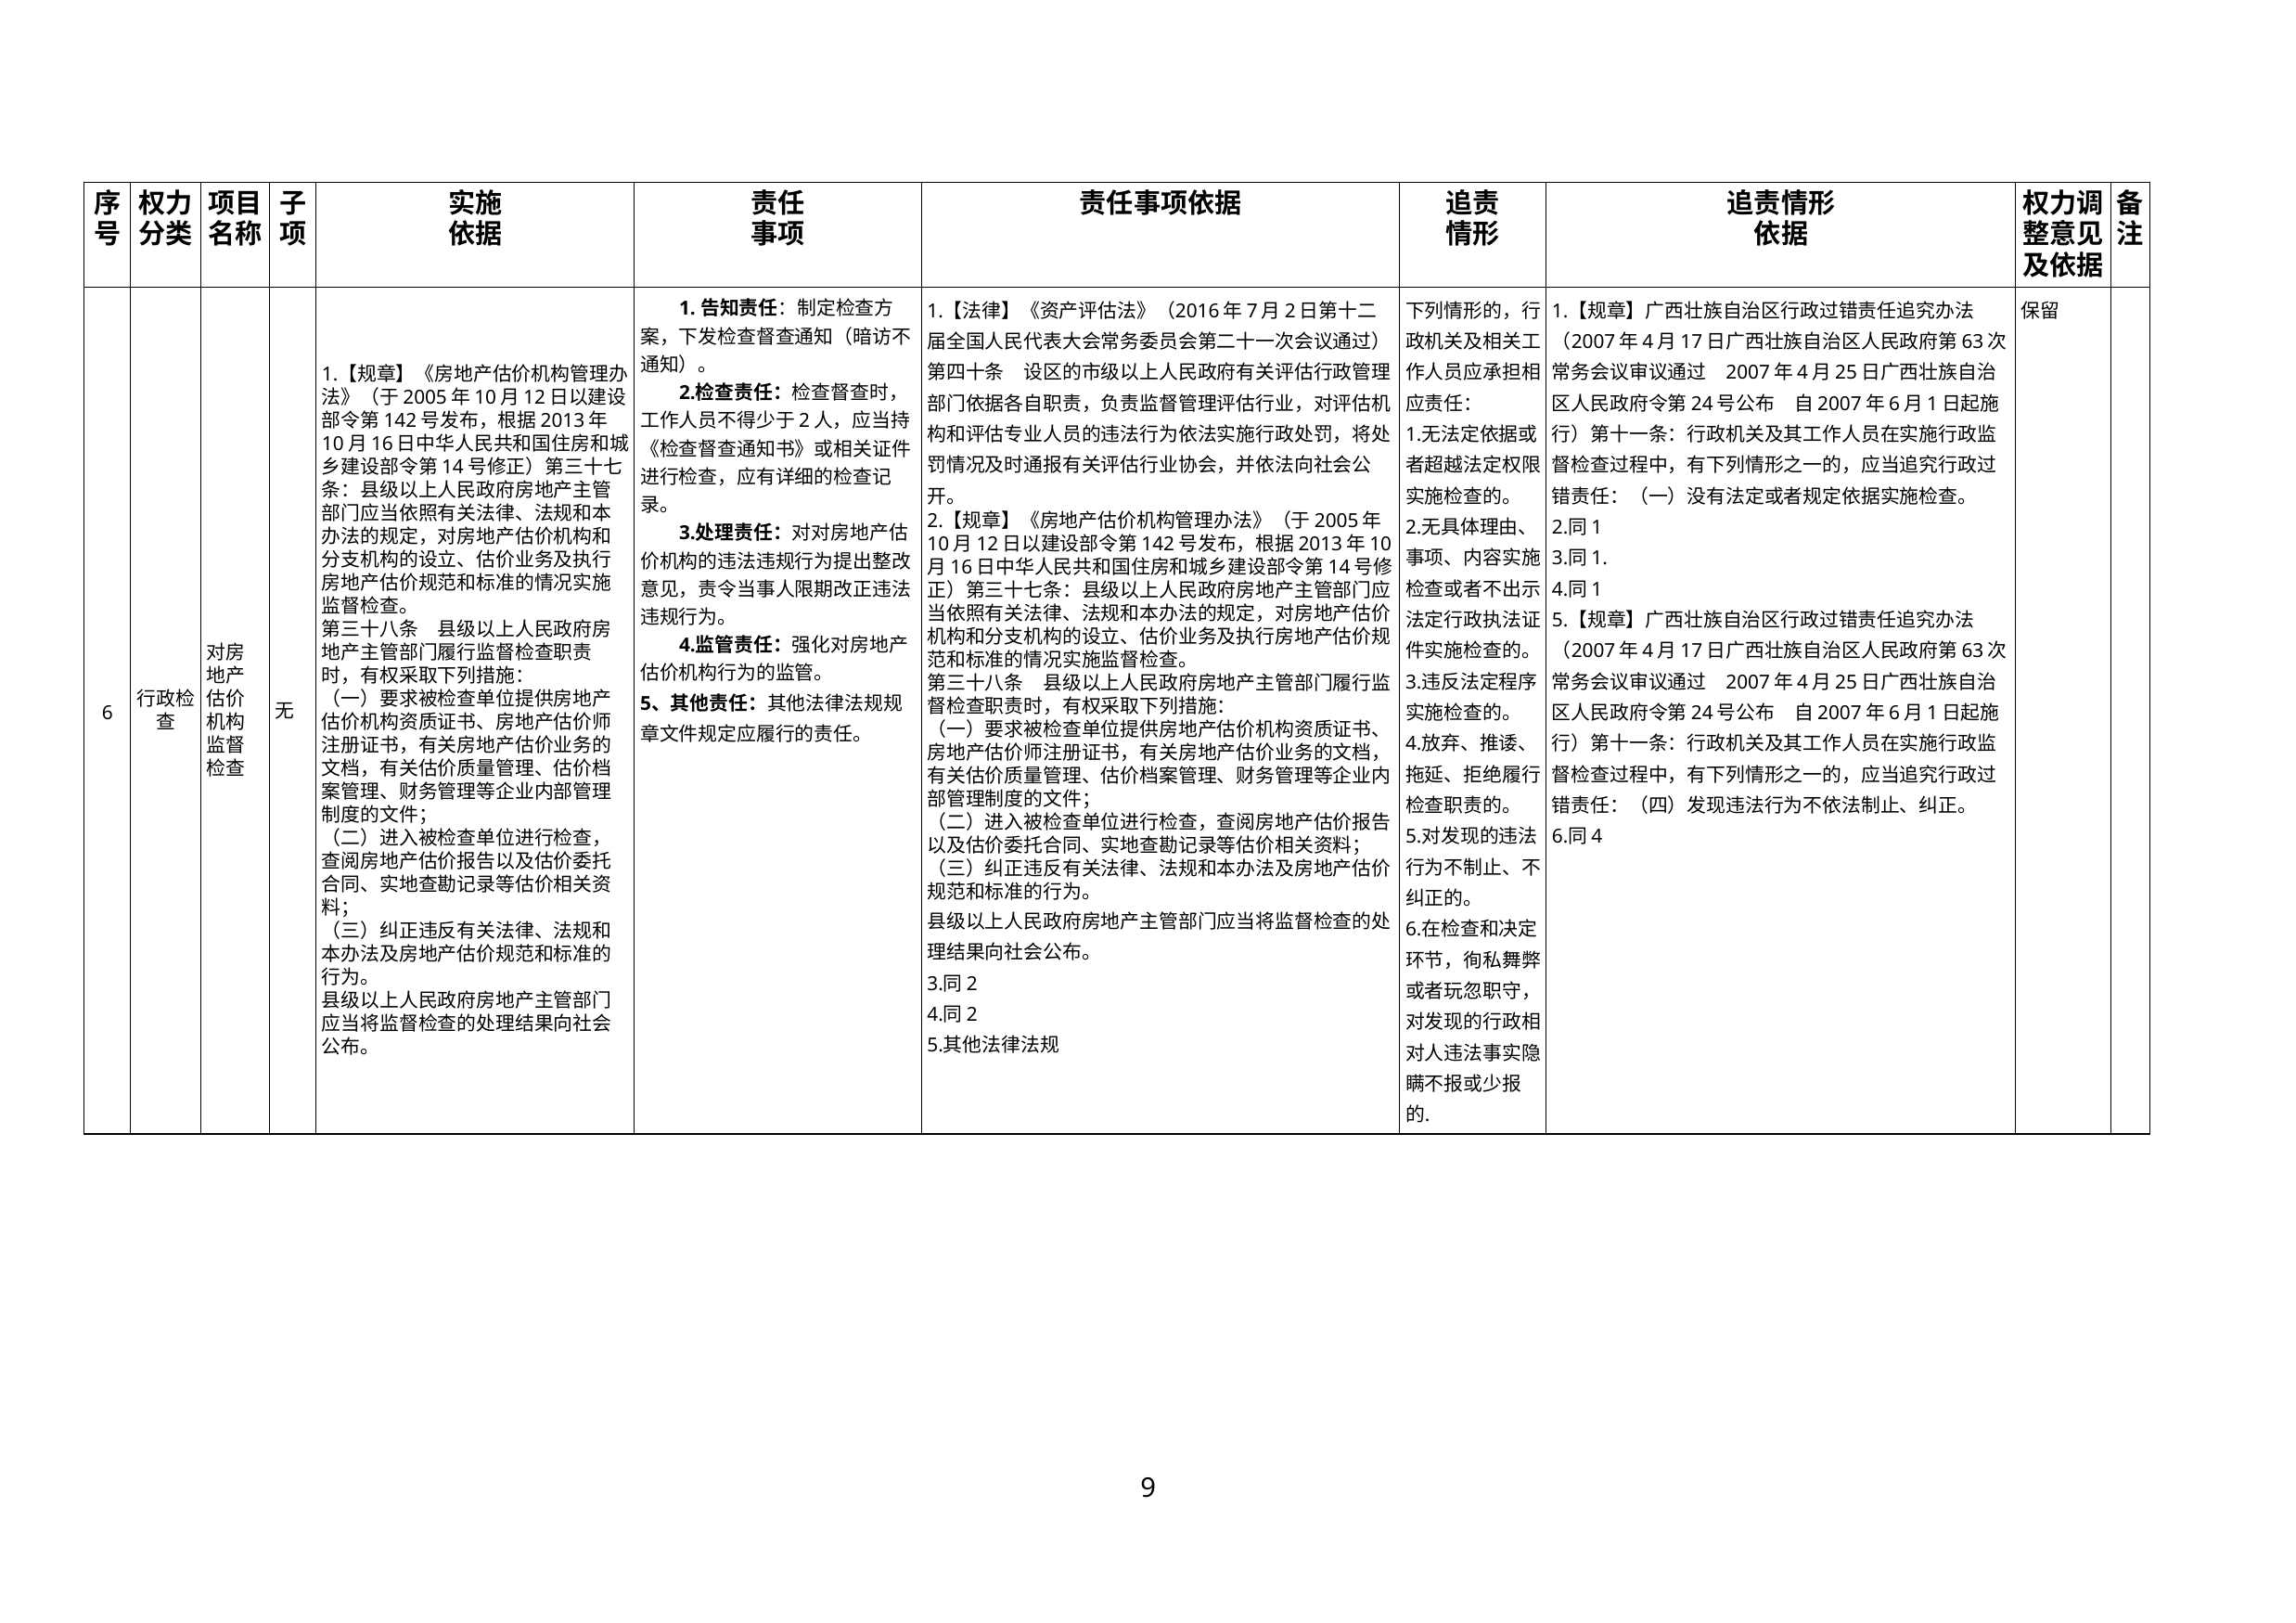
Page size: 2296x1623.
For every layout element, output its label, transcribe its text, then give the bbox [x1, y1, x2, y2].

table_cell 1. 告知责任：制定检查方案，下发检查督查通知（暗访不通知）。 2.检查责任：检查督查时，工作人员不得少于2人，应当持《检查督查通知书》或相关证件进行检查，应有详细的检查记录。 3.处理责任：对对房地产估价机构的违法违规行为提出整改意见，责令当事人限期改正违法违规行为。 4.监管责任：强化对房地产估价机构行为的监管。 5、其他责任：其他法律法规规章文件规定应履行的责任。 [635, 288, 921, 1133]
table_header 项目 名称 [201, 183, 269, 286]
table_header 序 号 [84, 183, 130, 286]
table_cell 1.【规章】广西壮族自治区行政过错责任追究办法（2007年4月17日广西壮族自治区人民政府第63次常务会议审议通过 2007年4月25日广西壮族自治区人民政府令第24号公布 自2007年6月1日起施行）第十一条：行政机关及其工作人员在实施行政监督检查过程中，有下列情形之一的，应当追究行政过错责任：（一）没有法定或者规定依据实施检查。 2.同1 3.同1. 4.同1 5.【规章】广西壮族自治区行政过错责任追究办法（2007年4月17日广西壮族自治区人民政府第63次常务会议审议通过 2007年4月25日广西壮族自治区人民政府令第24号公布 自2007年6月1日起施行）第十一条：行政机关及其工作人员在实施行政监督检查过程中，有下列情形之一的，应当追究行政过错责任：（四）发现违法行为不依法制止、纠正。 6.同4 [1546, 288, 2015, 1133]
table_cell 6 [84, 288, 130, 1133]
table_header 责任事项依据 [922, 183, 1399, 286]
table_header 子 项 [270, 183, 315, 286]
table_cell 1.【规章】《房地产估价机构管理办法》（于2005年10月12日以建设部令第142号发布，根据2013年10月16日中华人民共和国住房和城乡建设部令第14号修正）第三十七条：县级以上人民政府房地产主管部门应当依照有关法律、法规和本办法的规定，对房地产估价机构和分支机构的设立、估价业务及执行房地产估价规范和标准的情况实施监督检查。 第三十八条 县级以上人民政府房地产主管部门履行监督检查职责时，有权采取下列措施： （一）要求被检查单位提供房地产估价机构资质证书、房地产估价师注册证书，有关房地产估价业务的文档，有关估价质量管理、估价档案管理、财务管理等企业内部管理制度的文件； （二）进入被检查单位进行检查，查阅房地产估价报告以及估价委托合同、实地查勘记录等估价相关资料； （三）纠正违反有关法律、法规和本办法及房地产估价规范和标准的行为。 县级以上人民政府房地产主管部门应当将监督检查的处理结果向社会公布。 [316, 288, 634, 1133]
table_header 追责 情形 [1400, 183, 1546, 286]
table_header 实施 依据 [316, 183, 634, 286]
table_cell [2111, 288, 2149, 1133]
table_header 备 注 [2111, 183, 2149, 286]
table_header 权力调整意见 及依据 [2016, 183, 2110, 286]
table_cell 下列情形的，行政机关及相关工作人员应承担相应责任： 1.无法定依据或者超越法定权限实施检查的。 2.无具体理由、事项、内容实施检查或者不出示法定行政执法证件实施检查的。 3.违反法定程序实施检查的。 4.放弃、推诿、拖延、拒绝履行检查职责的。 5.对发现的违法行为不制止、不纠正的。 6.在检查和决定环节，徇私舞弊或者玩忽职守，对发现的行政相对人违法事实隐瞒不报或少报的. [1400, 288, 1546, 1133]
table_cell 无 [270, 288, 315, 1133]
table_header 追责情形 依据 [1546, 183, 2015, 286]
table_cell 1.【法律】《资产评估法》（2016年7月2日第十二届全国人民代表大会常务委员会第二十一次会议通过）第四十条 设区的市级以上人民政府有关评估行政管理部门依据各自职责，负责监督管理评估行业，对评估机构和评估专业人员的违法行为依法实施行政处罚，将处罚情况及时通报有关评估行业协会，并依法向社会公开。 2.【规章】《房地产估价机构管理办法》（于2005年10月12日以建设部令第142号发布，根据2013年10月16日中华人民共和国住房和城乡建设部令第14号修正）第三十七条：县级以上人民政府房地产主管部门应当依照有关法律、法规和本办法的规定，对房地产估价机构和分支机构的设立、估价业务及执行房地产估价规范和标准的情况实施监督检查。 第三十八条 县级以上人民政府房地产主管部门履行监督检查职责时，有权采取下列措施： （一）要求被检查单位提供房地产估价机构资质证书、房地产估价师注册证书，有关房地产估价业务的文档，有关估价质量管理、估价档案管理、财务管理等企业内部管理制度的文件； （二）进入被检查单位进行检查，查阅房地产估价报告以及估价委托合同、实地查勘记录等估价相关资料； （三）纠正违反有关法律、法规和本办法及房地产估价规范和标准的行为。 县级以上人民政府房地产主管部门应当将监督检查的处理结果向社会公布。 同2 同2 其他法律法规 [922, 288, 1399, 1133]
table_cell 行政检查 [131, 288, 200, 1133]
table_header 责任 事项 [635, 183, 921, 286]
table_header 权力 分类 [131, 183, 200, 286]
table_cell 保留 [2016, 288, 2110, 1133]
table_cell 对房地产估价机构监督检查 [201, 288, 269, 1133]
